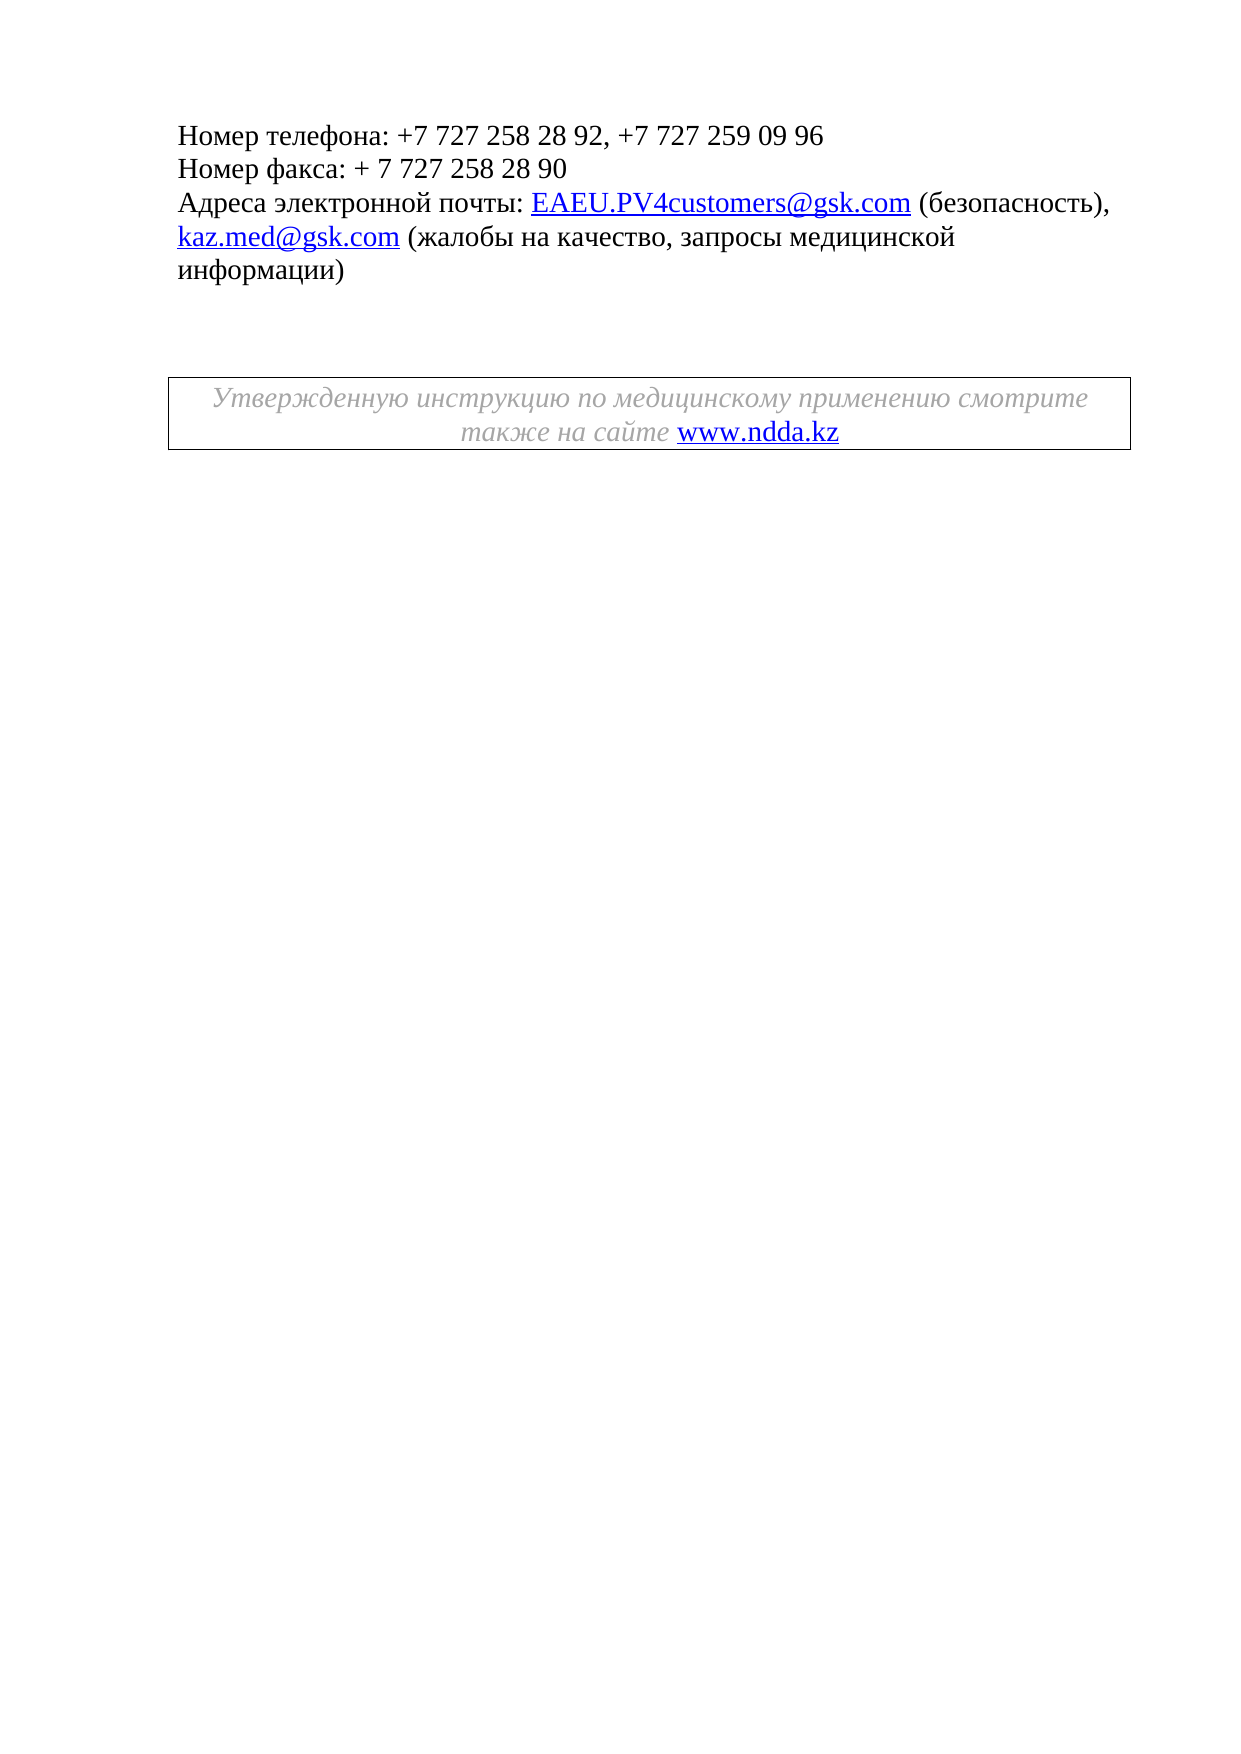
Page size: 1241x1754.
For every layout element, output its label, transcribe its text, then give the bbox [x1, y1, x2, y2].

text Утвержденную инструкцию по медицинскому применению смотрите также на сайте www.ndda.kz [169, 378, 1130, 449]
text Адреса электронной почты: EAEU.PV4customers@gsk.com (безопасность), kaz.med@gsk.com (жалобы на качество, запросы медицинской информации) [177, 185, 1122, 286]
text Номер факса: + 7 727 258 28 90 [177, 152, 1122, 185]
text Номер телефона: +7 727 258 28 92, +7 727 259 09 96 [177, 118, 1122, 152]
